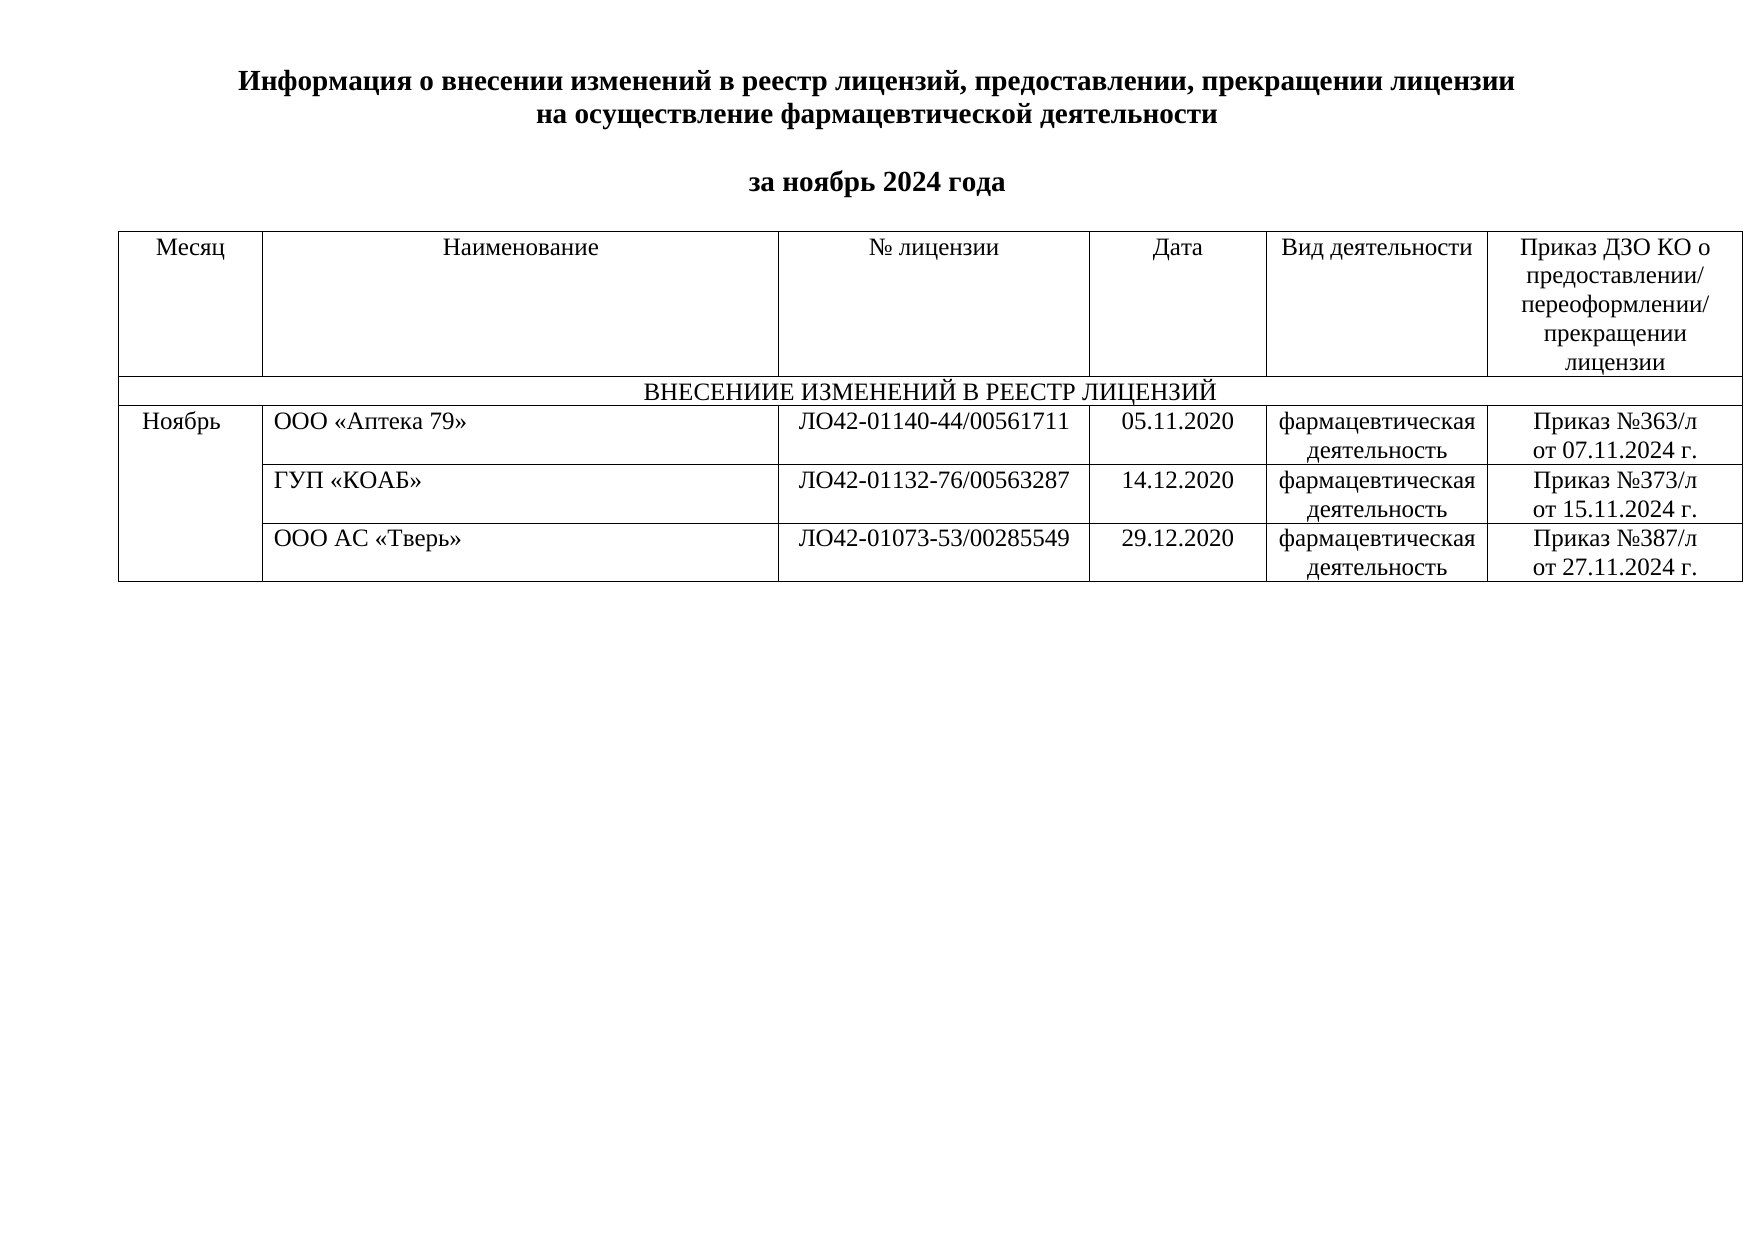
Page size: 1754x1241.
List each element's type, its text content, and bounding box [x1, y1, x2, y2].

table_header Приказ ДЗО КО о предоставлении/ переоформлении/ прекращении лицензии [1488, 232, 1742, 376]
text Информация о внесении изменений в реестр лицензий, предоставлении, прекращении лицензии [118, 63, 1636, 97]
text на осуществление фармацевтической деятельности [118, 97, 1636, 130]
table_cell ЛО42-01073-53/00285549 [779, 524, 1089, 581]
table_cell фармацевтическая деятельность [1267, 524, 1487, 581]
table_cell Приказ №387/л от 27.11.2024 г. [1488, 524, 1742, 581]
table_cell 29.12.2020 [1090, 524, 1266, 581]
table_cell Ноябрь [119, 406, 262, 581]
table_header Дата [1090, 232, 1266, 376]
table_header Месяц [119, 232, 262, 376]
table_cell ООО «Аптека 79» [263, 406, 778, 464]
text за ноябрь 2024 года [118, 164, 1636, 197]
table_cell ВНЕСЕНИИЕ ИЗМЕНЕНИЙ В РЕЕСТР ЛИЦЕНЗИЙ [119, 377, 1742, 405]
table_cell 05.11.2020 [1090, 406, 1266, 464]
table_cell ГУП «КОАБ» [263, 465, 778, 522]
table_header Вид деятельности [1267, 232, 1487, 376]
table_cell ЛО42-01132-76/00563287 [779, 465, 1089, 522]
table_header Наименование [263, 232, 778, 376]
table_cell 14.12.2020 [1090, 465, 1266, 522]
table_cell Приказ №363/л от 07.11.2024 г. [1488, 406, 1742, 464]
table_cell фармацевтическая деятельность [1267, 406, 1487, 464]
table_cell ООО АС «Тверь» [263, 524, 778, 581]
table_cell ЛО42-01140-44/00561711 [779, 406, 1089, 464]
table_cell фармацевтическая деятельность [1267, 465, 1487, 522]
table_header № лицензии [779, 232, 1089, 376]
table_cell Приказ №373/л от 15.11.2024 г. [1488, 465, 1742, 522]
